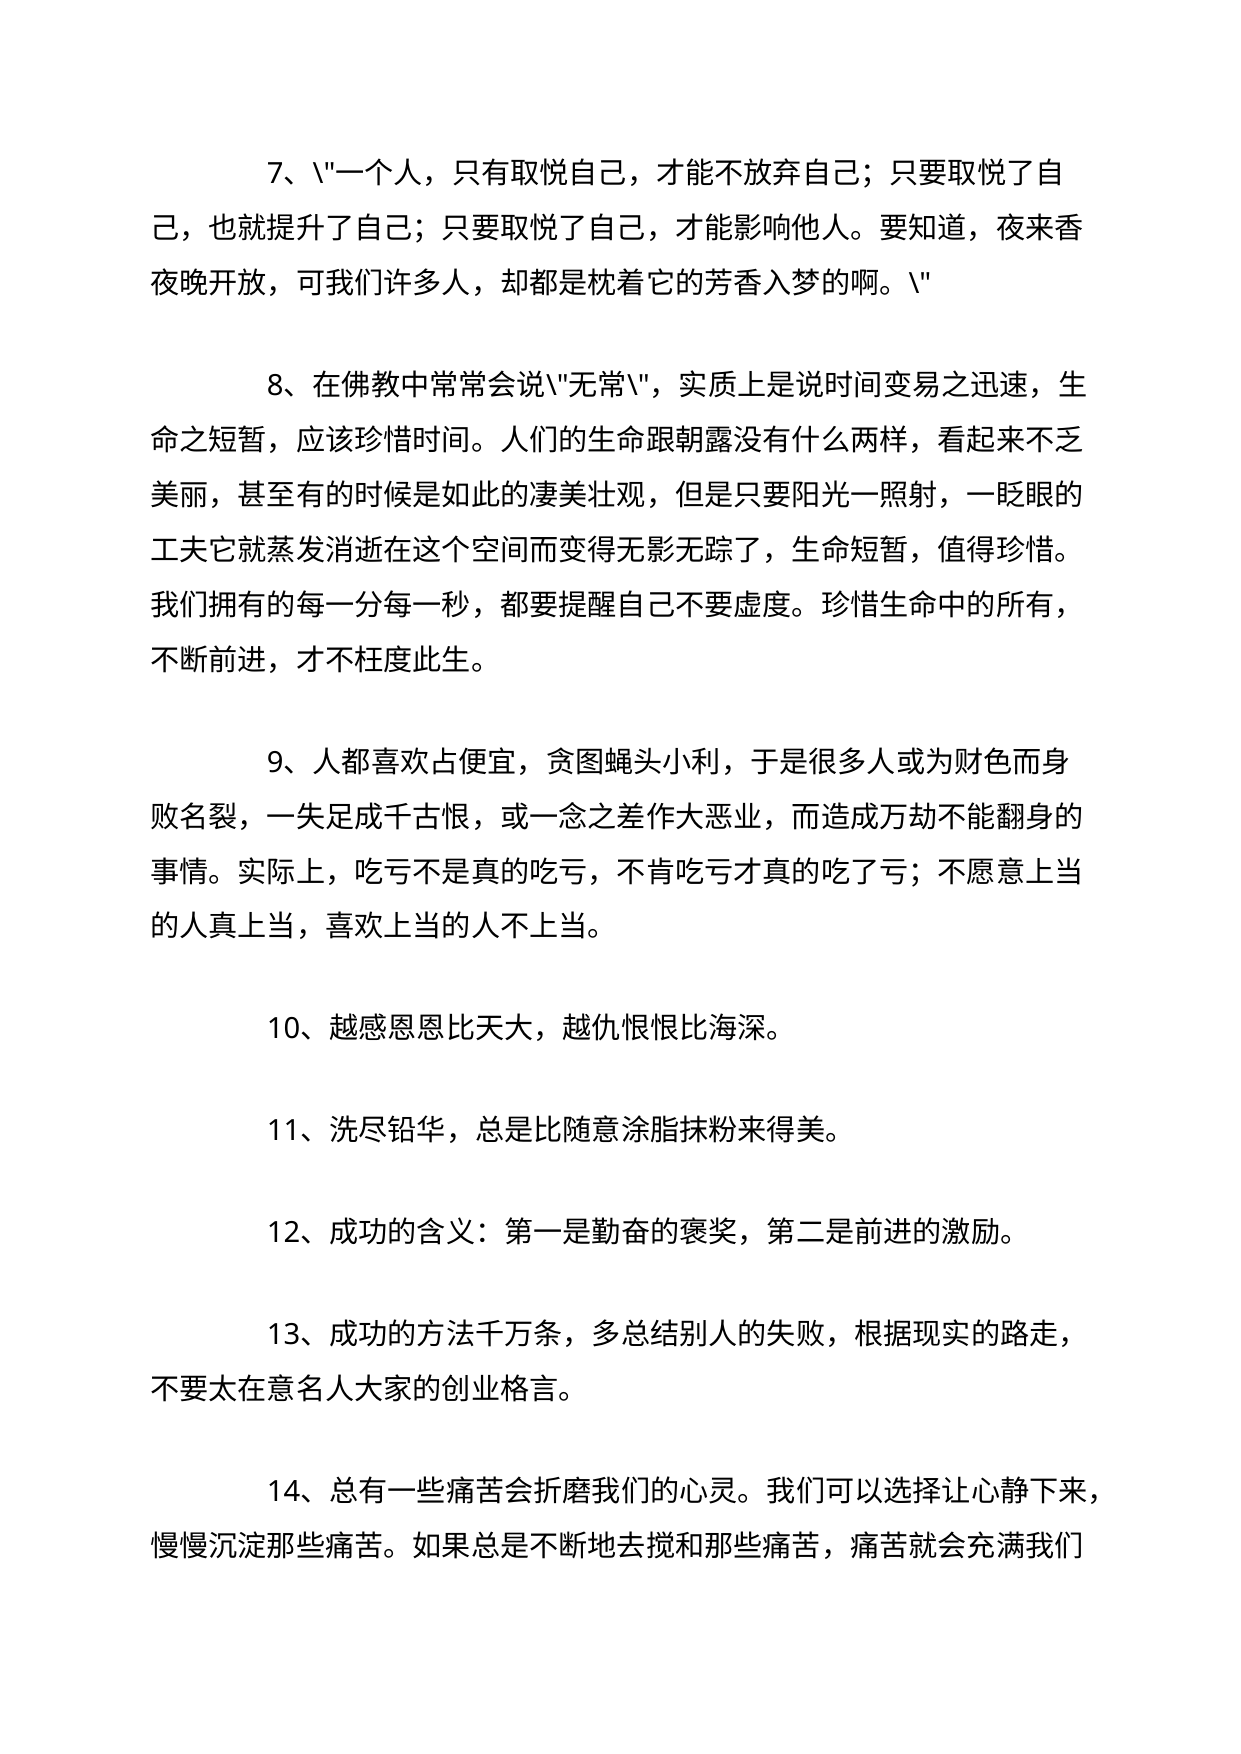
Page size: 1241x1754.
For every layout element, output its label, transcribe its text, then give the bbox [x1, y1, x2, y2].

text 11、洗尽铅华，总是比随意涂脂抹粉来得美。 [150, 1107, 1090, 1149]
text 13、成功的方法千万条，多总结别人的失败，根据现实的路走，不要太在意名人大家的创业格言。 [150, 1311, 1090, 1408]
text 8、在佛教中常常会说\"无常\"，实质上是说时间变易之迅速，生命之短暂，应该珍惜时间。人们的生命跟朝露没有什么两样，看起来不乏美丽，甚至有的时候是如此的凄美壮观，但是只要阳光一照射，一眨眼的工夫它就蒸发消逝在这个空间而变得无影无踪了，生命短暂，值得珍惜。我们拥有的每一分每一秒，都要提醒自己不要虚度。珍惜生命中的所有，不断前进，才不枉度此生。 [150, 362, 1090, 679]
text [150, 1467, 1090, 1565]
text 9、人都喜欢占便宜，贪图蝇头小利，于是很多人或为财色而身败名裂，一失足成千古恨，或一念之差作大恶业，而造成万劫不能翻身的事情。实际上，吃亏不是真的吃亏，不肯吃亏才真的吃了亏；不愿意上当的人真上当，喜欢上当的人不上当。 [150, 738, 1090, 945]
text 12、成功的含义：第一是勤奋的褒奖，第二是前进的激励。 [150, 1209, 1090, 1251]
text 10、越感恩恩比天大，越仇恨恨比海深。 [150, 1005, 1090, 1047]
text 7、\"一个人，只有取悦自己，才能不放弃自己；只要取悦了自己，也就提升了自己；只要取悦了自己，才能影响他人。要知道，夜来香夜晚开放，可我们许多人，却都是枕着它的芳香入梦的啊。\" [150, 150, 1090, 302]
